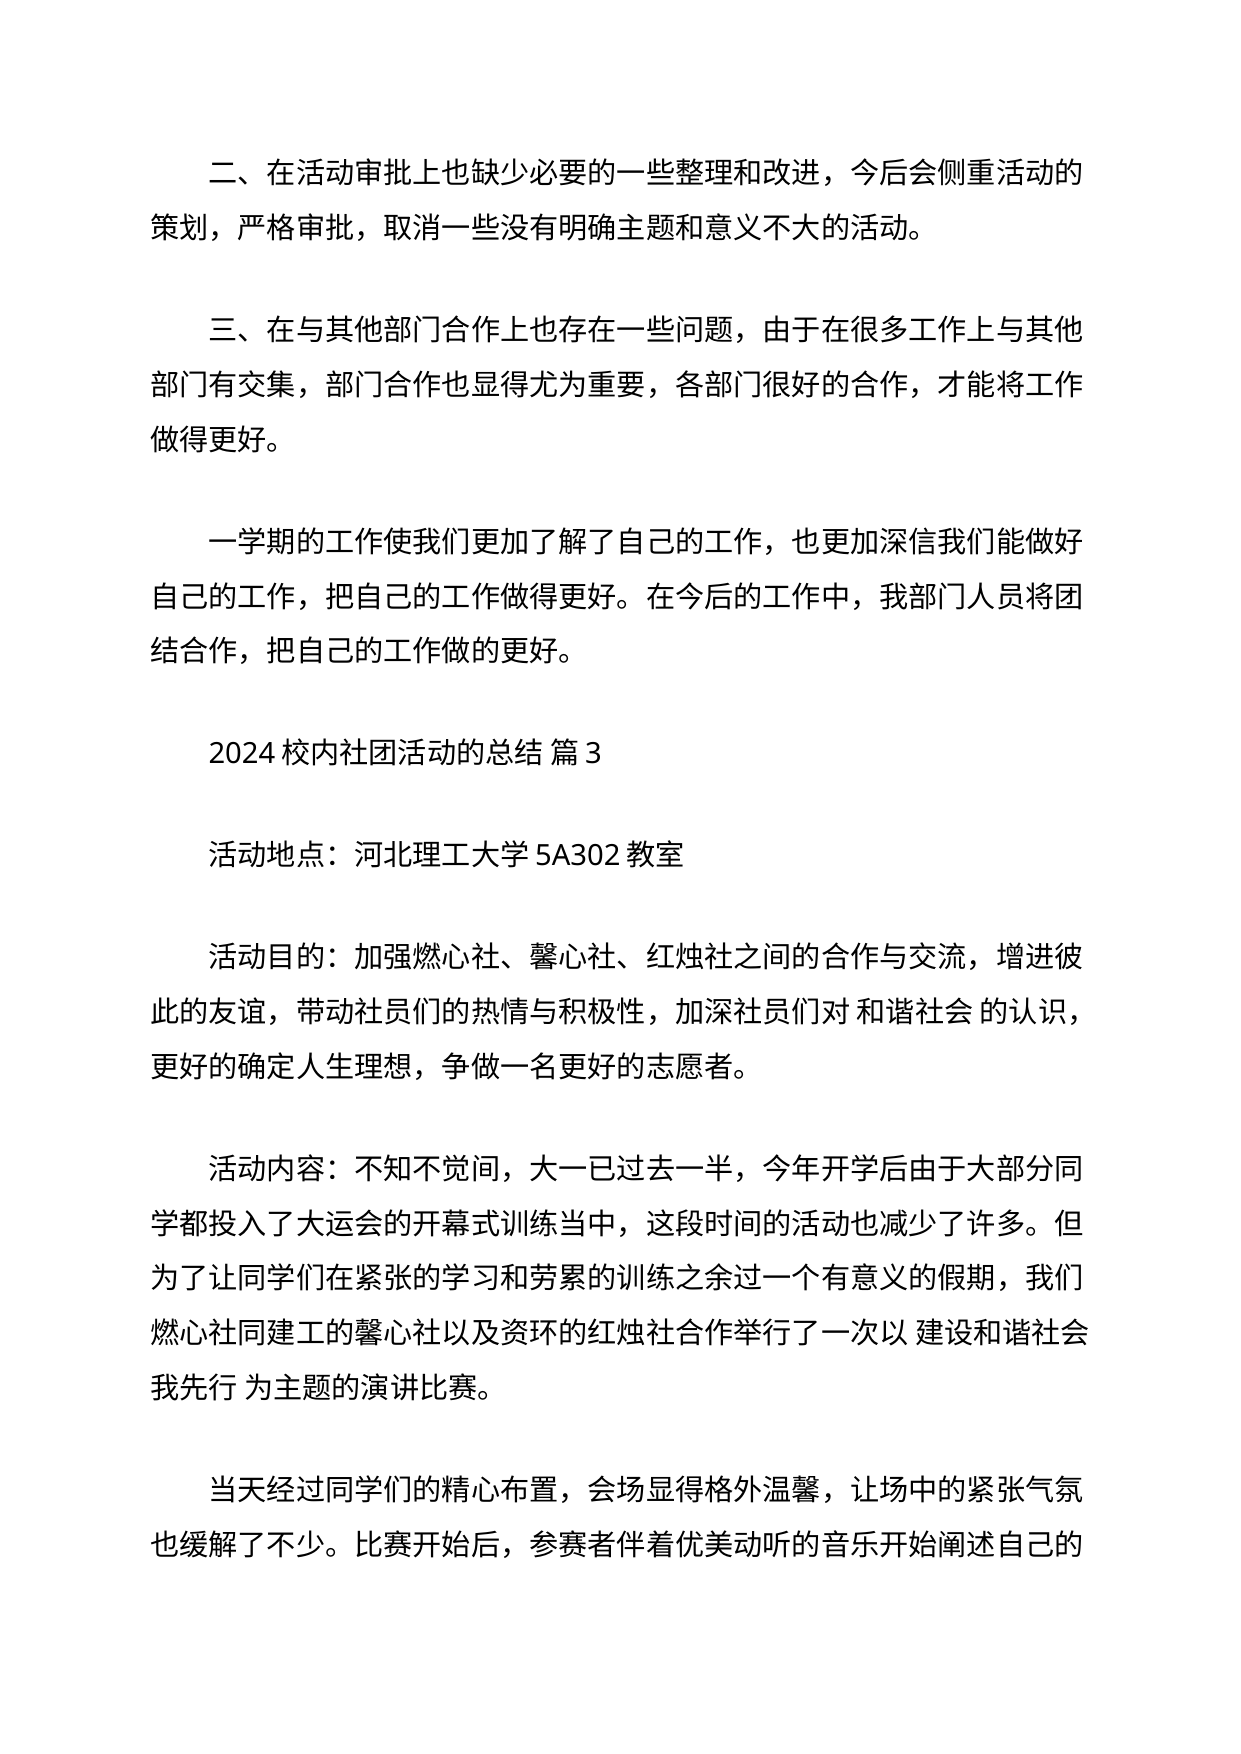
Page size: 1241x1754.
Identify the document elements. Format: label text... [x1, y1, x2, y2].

text 活动目的：加强燃心社、馨心社、红烛社之间的合作与交流，增进彼此的友谊，带动社员们的热情与积极性，加深社员们对 和谐社会 的认识，更好的确定人生理想，争做一名更好的志愿者。 [150, 934, 1090, 1086]
text 三、在与其他部门合作上也存在一些问题，由于在很多工作上与其他部门有交集，部门合作也显得尤为重要，各部门很好的合作，才能将工作做得更好。 [150, 307, 1090, 459]
text 一学期的工作使我们更加了解了自己的工作，也更加深信我们能做好自己的工作，把自己的工作做得更好。在今后的工作中，我部门人员将团结合作，把自己的工作做的更好。 [150, 518, 1090, 670]
text 2024校内社团活动的总结 篇3 [150, 730, 1090, 772]
text 活动内容：不知不觉间，大一已过去一半，今年开学后由于大部分同学都投入了大运会的开幕式训练当中，这段时间的活动也减少了许多。但为了让同学们在紧张的学习和劳累的训练之余过一个有意义的假期，我们燃心社同建工的馨心社以及资环的红烛社合作举行了一次以 建设和谐社会 我先行 为主题的演讲比赛。 [150, 1145, 1090, 1407]
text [150, 1467, 1090, 1564]
text 活动地点：河北理工大学5A302教室 [150, 832, 1090, 874]
text 二、在活动审批上也缺少必要的一些整理和改进，今后会侧重活动的策划，严格审批，取消一些没有明确主题和意义不大的活动。 [150, 150, 1090, 247]
